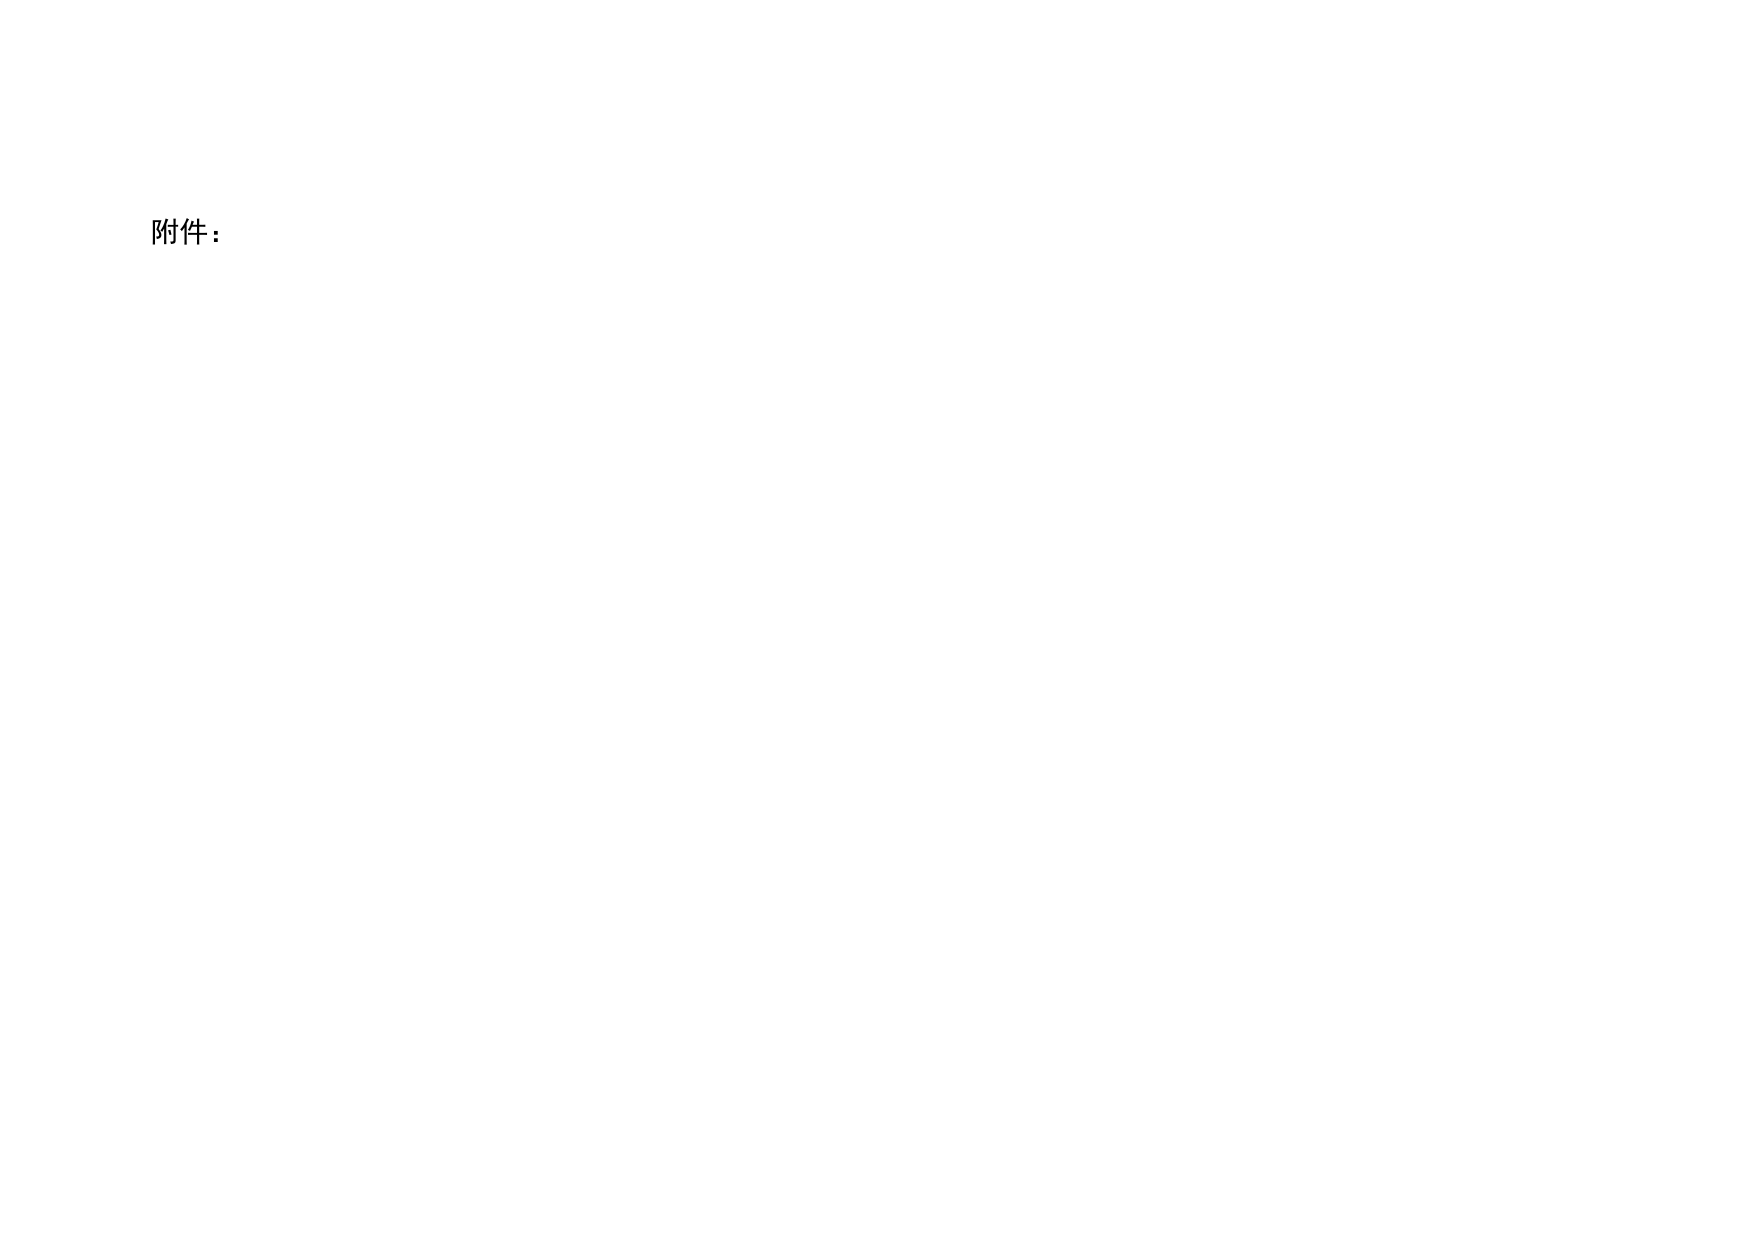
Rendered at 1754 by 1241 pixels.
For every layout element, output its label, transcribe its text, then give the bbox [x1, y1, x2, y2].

text 附件： [150, 198, 1604, 263]
